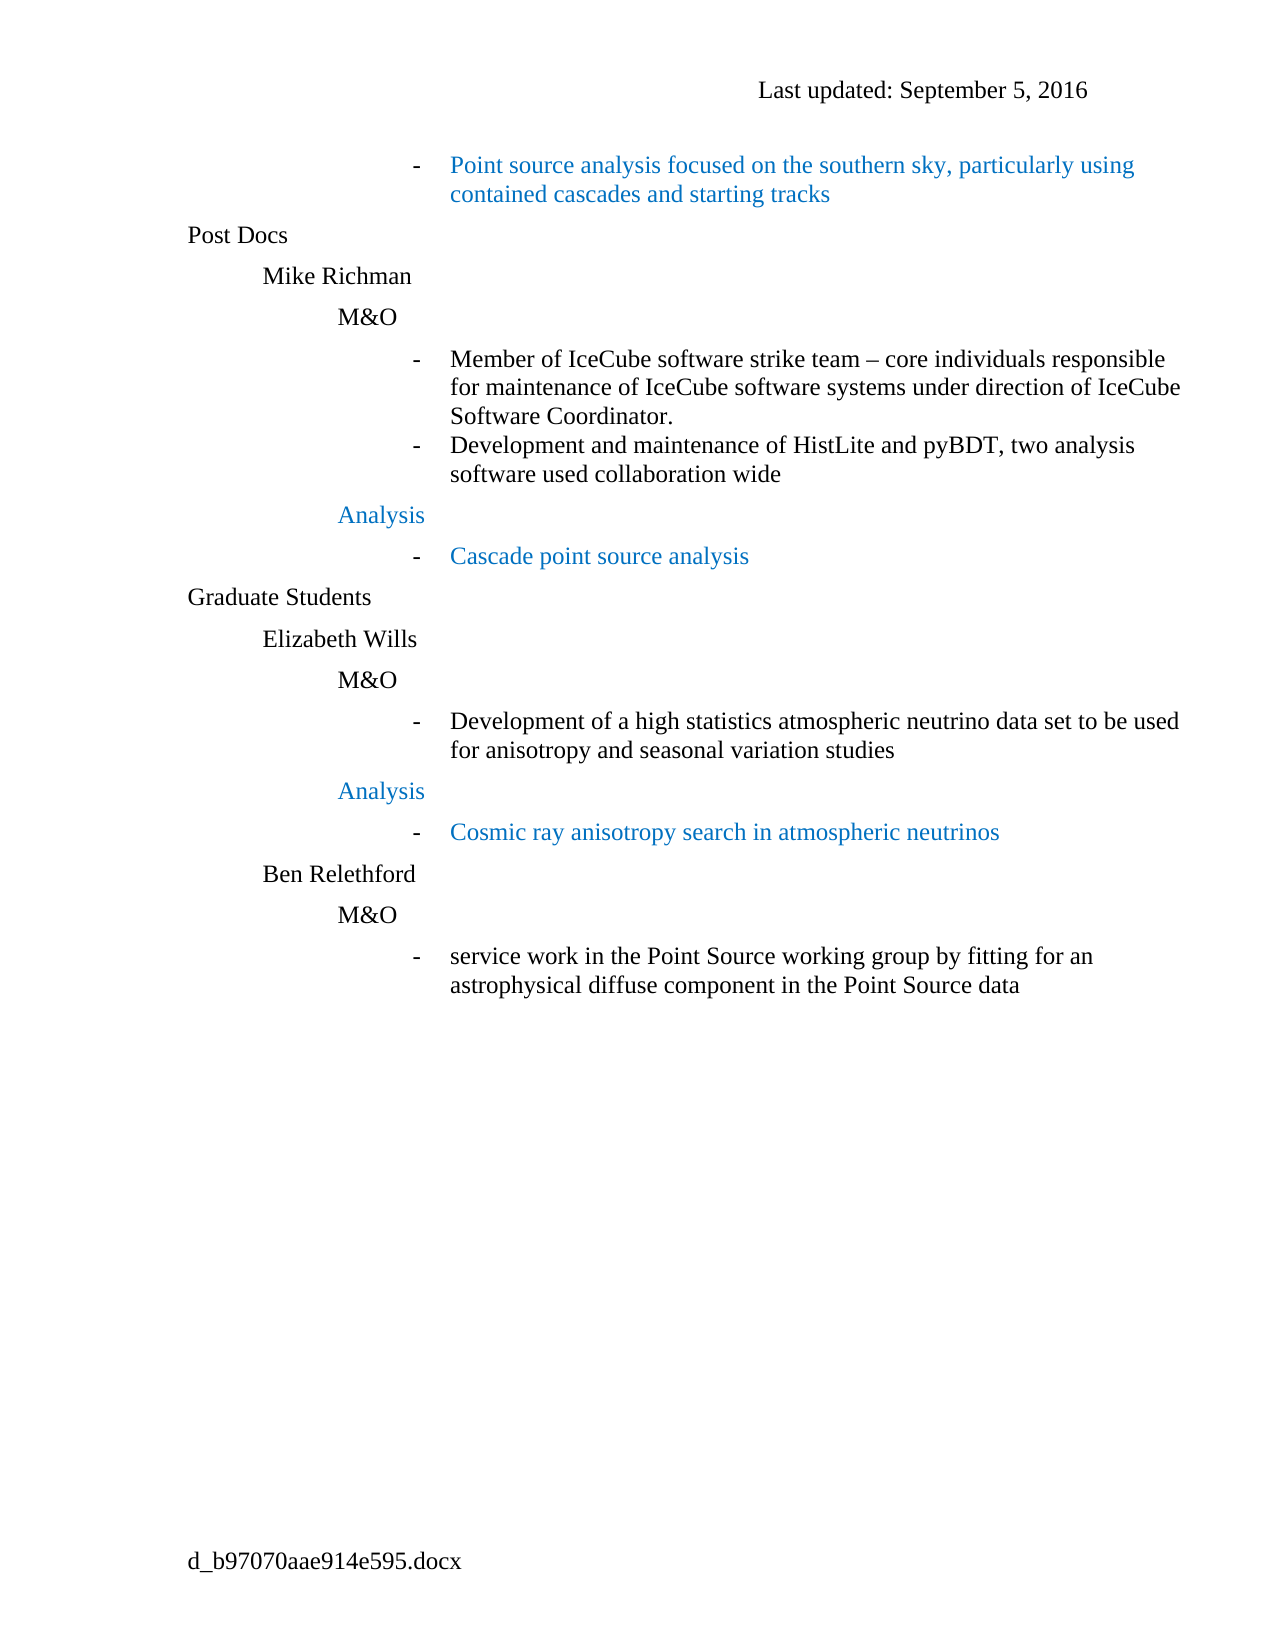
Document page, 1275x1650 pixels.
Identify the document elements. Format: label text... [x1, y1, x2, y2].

text Analysis [337, 776, 1181, 805]
list Development and maintenance of HistLite and pyBDT, two analysis software used collaboration wide [412, 430, 1181, 487]
text Elizabeth Wills [187, 624, 1181, 652]
text Mike Richman [187, 261, 1181, 290]
text Post Docs [187, 220, 1181, 249]
text M&O [262, 900, 1181, 929]
text Ben Relethford [262, 859, 1181, 887]
list Development of a high statistics atmospheric neutrino data set to be used for anisotropy and seasonal variation studies [412, 706, 1181, 764]
text Analysis [337, 500, 1181, 529]
list Member of IceCube software strike team – core individuals responsible for maintenance of IceCube software systems under direction of IceCube Software Coordinator. [412, 344, 1181, 430]
list Point source analysis focused on the southern sky, particularly using contained cascades and starting tracks [412, 150, 1181, 207]
list Cosmic ray anisotropy search in atmospheric neutrinos [412, 817, 1181, 846]
text M&O [187, 302, 1181, 331]
text M&O [187, 665, 1181, 694]
text Graduate Students [187, 582, 1181, 611]
list Cascade point source analysis [412, 541, 1181, 570]
list service work in the Point Source working group by fitting for an astrophysical diffuse component in the Point Source data [412, 941, 1181, 999]
